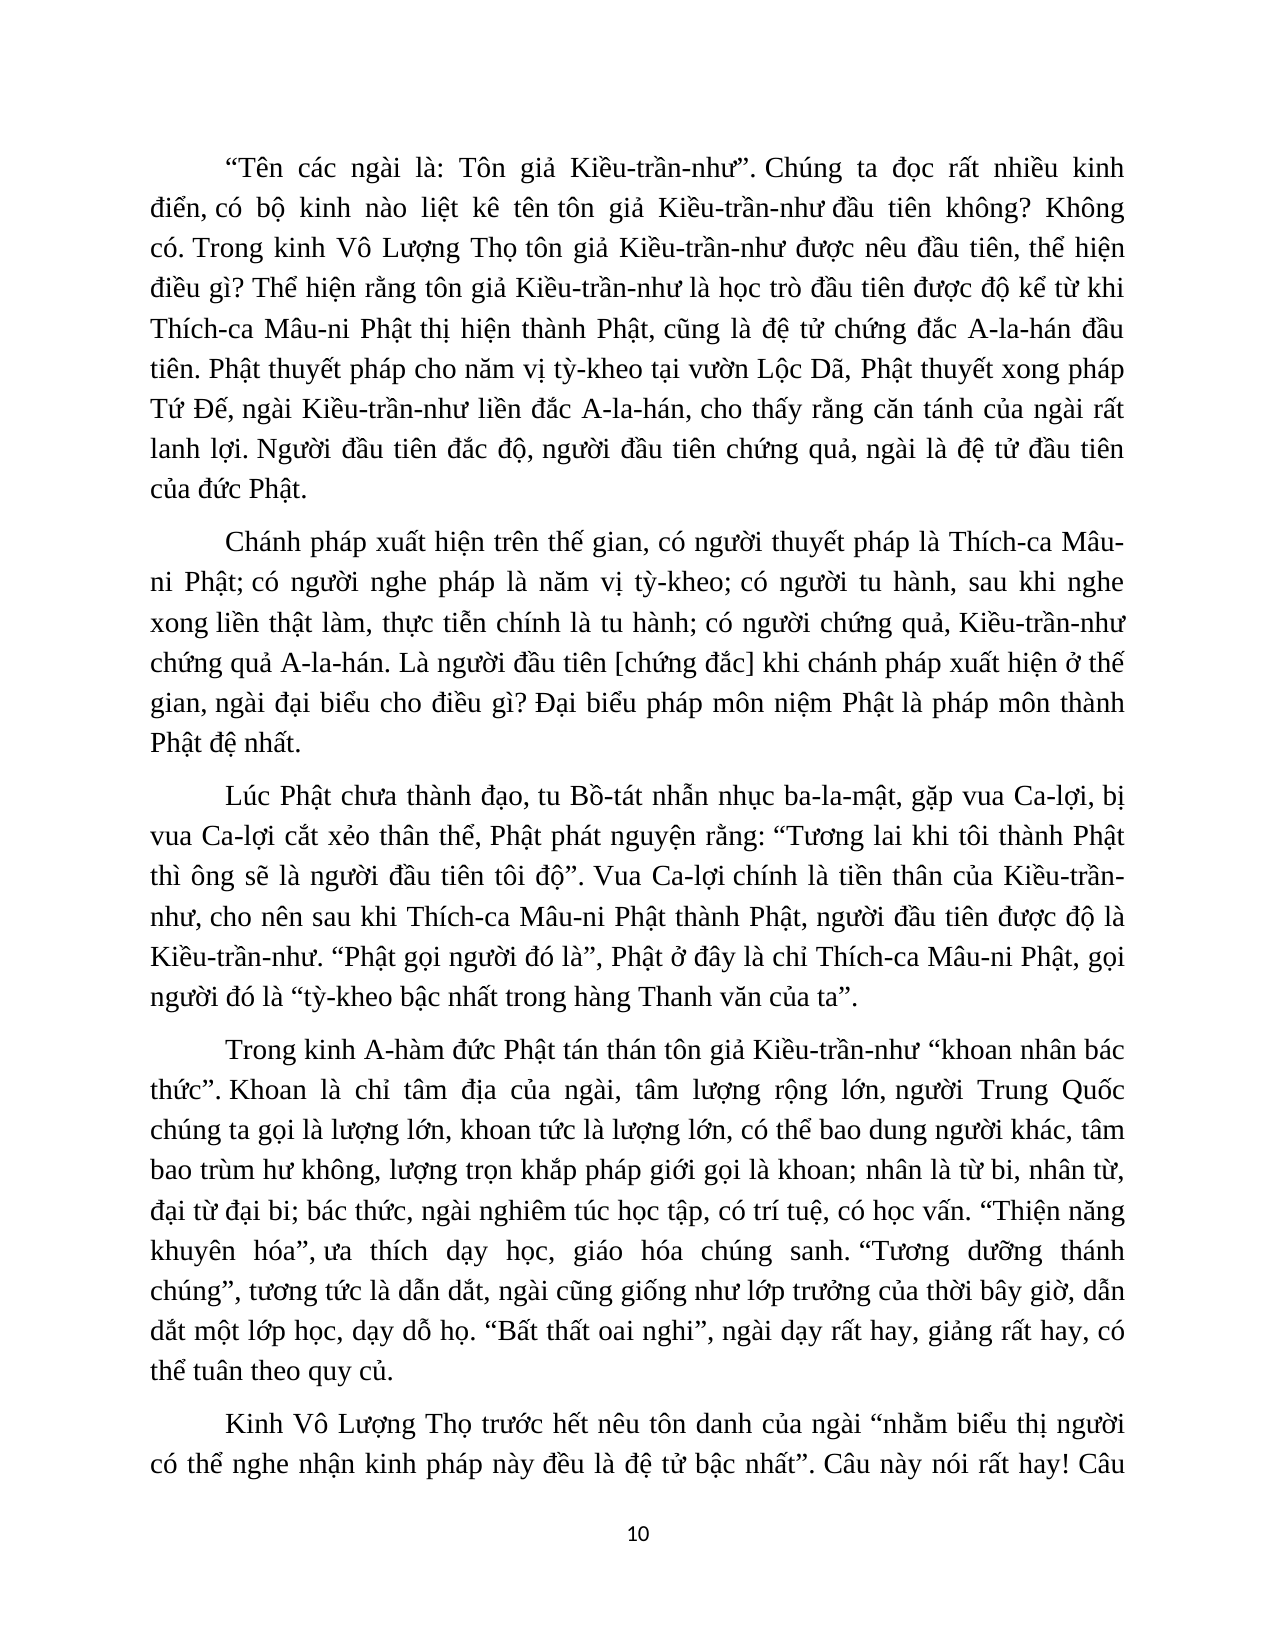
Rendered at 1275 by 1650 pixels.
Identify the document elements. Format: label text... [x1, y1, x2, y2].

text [150, 1406, 1125, 1480]
text Lúc Phật chưa thành đạo, tu Bồ-tát nhẫn nhục ba-la-mật, gặp vua Ca-lợi, bị vua Ca-lợi cắt xẻo thân thể, Phật phát nguyện rằng: “Tương lai khi tôi thành Phật thì ông sẽ là người đầu tiên tôi độ”. Vua Ca-lợi chính là tiền thân của Kiều-trần-như, cho nên sau khi Thích-ca Mâu-ni Phật thành Phật, người đầu tiên được độ là Kiều-trần-như. “Phật gọi người đó là”, Phật ở đây là chỉ Thích-ca Mâu-ni Phật, gọi người đó là “tỳ-kheo bậc nhất trong hàng Thanh văn của ta”. [150, 778, 1125, 1013]
text “Tên các ngài là: Tôn giả Kiều-trần-như”. Chúng ta đọc rất nhiều kinh điển, có bộ kinh nào liệt kê tên tôn giả Kiều-trần-như đầu tiên không? Không có. Trong kinh Vô Lượng Thọ tôn giả Kiều-trần-như được nêu đầu tiên, thể hiện điều gì? Thể hiện rằng tôn giả Kiều-trần-như là học trò đầu tiên được độ kể từ khi Thích-ca Mâu-ni Phật thị hiện thành Phật, cũng là đệ tử chứng đắc A-la-hán đầu tiên. Phật thuyết pháp cho năm vị tỳ-kheo tại vườn Lộc Dã, Phật thuyết xong pháp Tứ Đế, ngài Kiều-trần-như liền đắc A-la-hán, cho thấy rằng căn tánh của ngài rất lanh lợi. Người đầu tiên đắc độ, người đầu tiên chứng quả, ngài là đệ tử đầu tiên của đức Phật. [150, 150, 1125, 505]
text Chánh pháp xuất hiện trên thế gian, có người thuyết pháp là Thích-ca Mâu-ni Phật; có người nghe pháp là năm vị tỳ-kheo; có người tu hành, sau khi nghe xong liền thật làm, thực tiễn chính là tu hành; có người chứng quả, Kiều-trần-như chứng quả A-la-hán. Là người đầu tiên [chứng đắc] khi chánh pháp xuất hiện ở thế gian, ngài đại biểu cho điều gì? Đại biểu pháp môn niệm Phật là pháp môn thành Phật đệ nhất. [150, 524, 1125, 759]
text Trong kinh A-hàm đức Phật tán thán tôn giả Kiều-trần-như “khoan nhân bác thức”. Khoan là chỉ tâm địa của ngài, tâm lượng rộng lớn, người Trung Quốc chúng ta gọi là lượng lớn, khoan tức là lượng lớn, có thể bao dung người khác, tâm bao trùm hư không, lượng trọn khắp pháp giới gọi là khoan; nhân là từ bi, nhân từ, đại từ đại bi; bác thức, ngài nghiêm túc học tập, có trí tuệ, có học vấn. “Thiện năng khuyên hóa”, ưa thích dạy học, giáo hóa chúng sanh. “Tương dưỡng thánh chúng”, tương tức là dẫn dắt, ngài cũng giống như lớp trưởng của thời bây giờ, dẫn dắt một lớp học, dạy dỗ họ. “Bất thất oai nghi”, ngài dạy rất hay, giảng rất hay, có thể tuân theo quy củ. [150, 1032, 1125, 1387]
